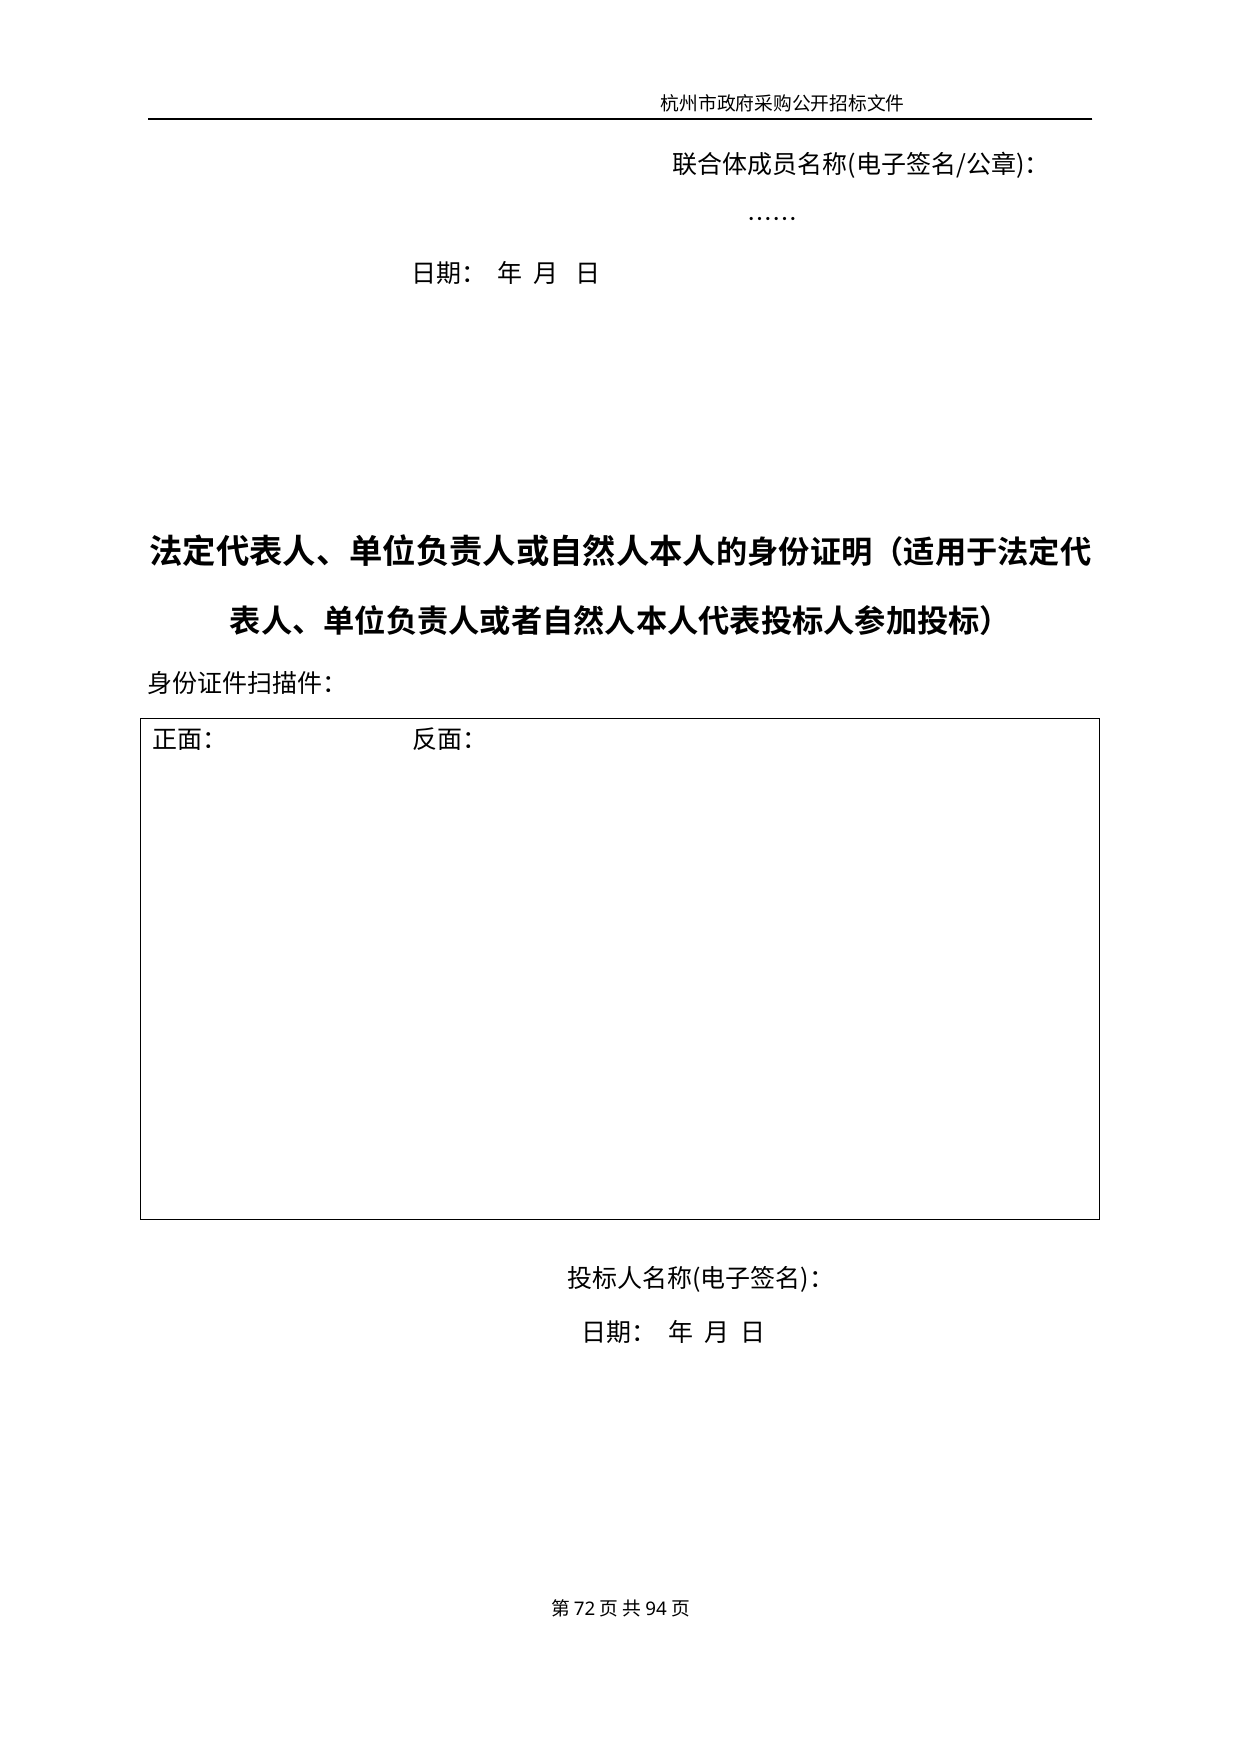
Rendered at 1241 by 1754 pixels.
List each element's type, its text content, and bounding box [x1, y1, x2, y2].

table_header 正面： 反面： [141, 719, 1099, 1219]
text 法定代表人、单位负责人或自然人本人的身份证明（适用于法定代表人、单位负责人或者自然人本人代表投标人参加投标） [148, 525, 1092, 641]
text 投标人名称(电子签名)： [148, 1258, 1092, 1294]
text 身份证件扫描件： [148, 664, 1092, 700]
text 联合体成员名称(电子签名/公章)： [148, 145, 1092, 181]
text 日期： 年 月 日 [148, 254, 1092, 290]
text …… [148, 199, 1092, 236]
text 日期： 年 月 日 [148, 1312, 1092, 1349]
